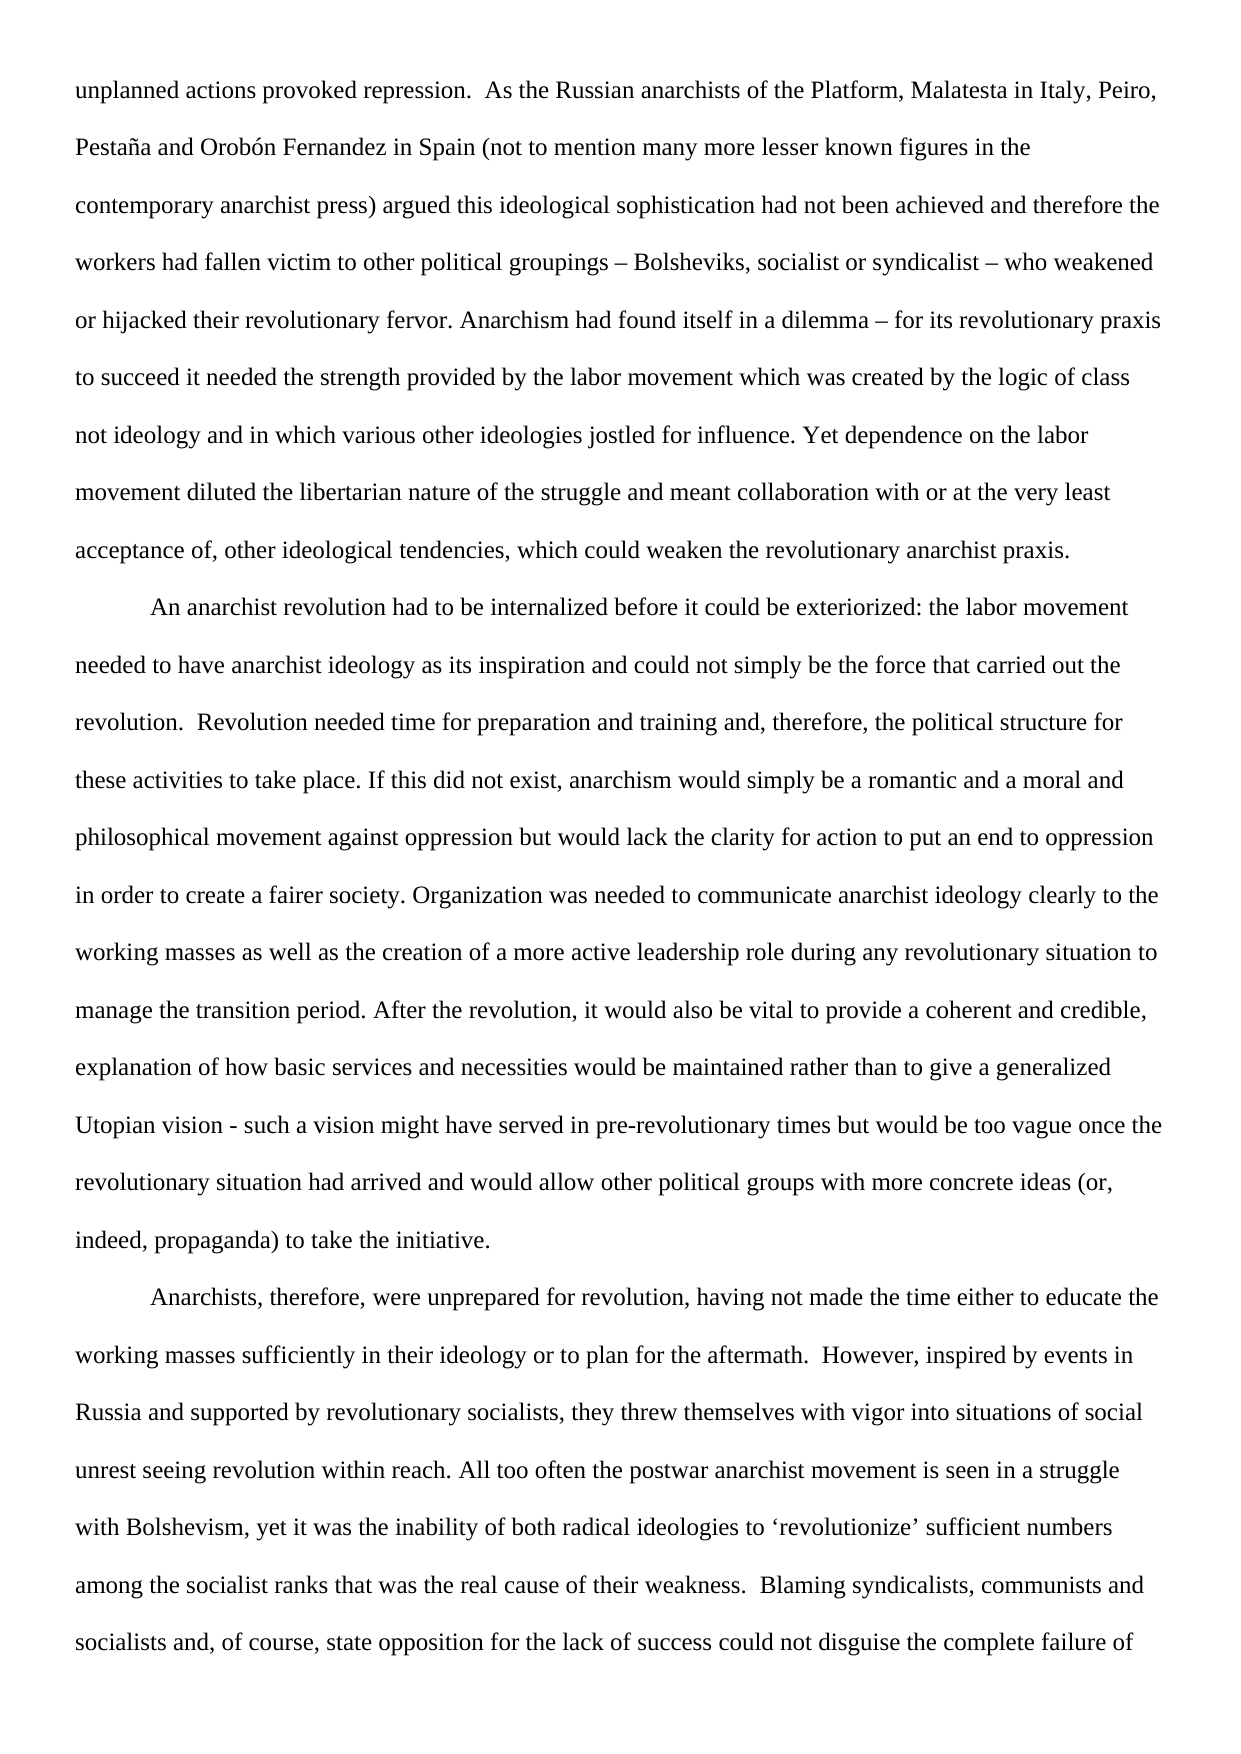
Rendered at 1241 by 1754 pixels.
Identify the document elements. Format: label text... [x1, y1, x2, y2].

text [75, 1282, 1165, 1656]
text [75, 75, 1165, 564]
text An anarchist revolution had to be internalized before it could be exteriorized: the labor movement needed to have anarchist ideology as its inspiration and could not simply be the force that carried out the revolution. Revolution needed time for preparation and training and, therefore, the political structure for these activities to take place. If this did not exist, anarchism would simply be a romantic and a moral and philosophical movement against oppression but would lack the clarity for action to put an end to oppression in order to create a fairer society. Organization was needed to communicate anarchist ideology clearly to the working masses as well as the creation of a more active leadership role during any revolutionary situation to manage the transition period. After the revolution, it would also be vital to provide a coherent and credible, explanation of how basic services and necessities would be maintained rather than to give a generalized Utopian vision - such a vision might have served in pre-revolutionary times but would be too vague once the revolutionary situation had arrived and would allow other political groups with more concrete ideas (or, indeed, propaganda) to take the initiative. [75, 592, 1165, 1254]
